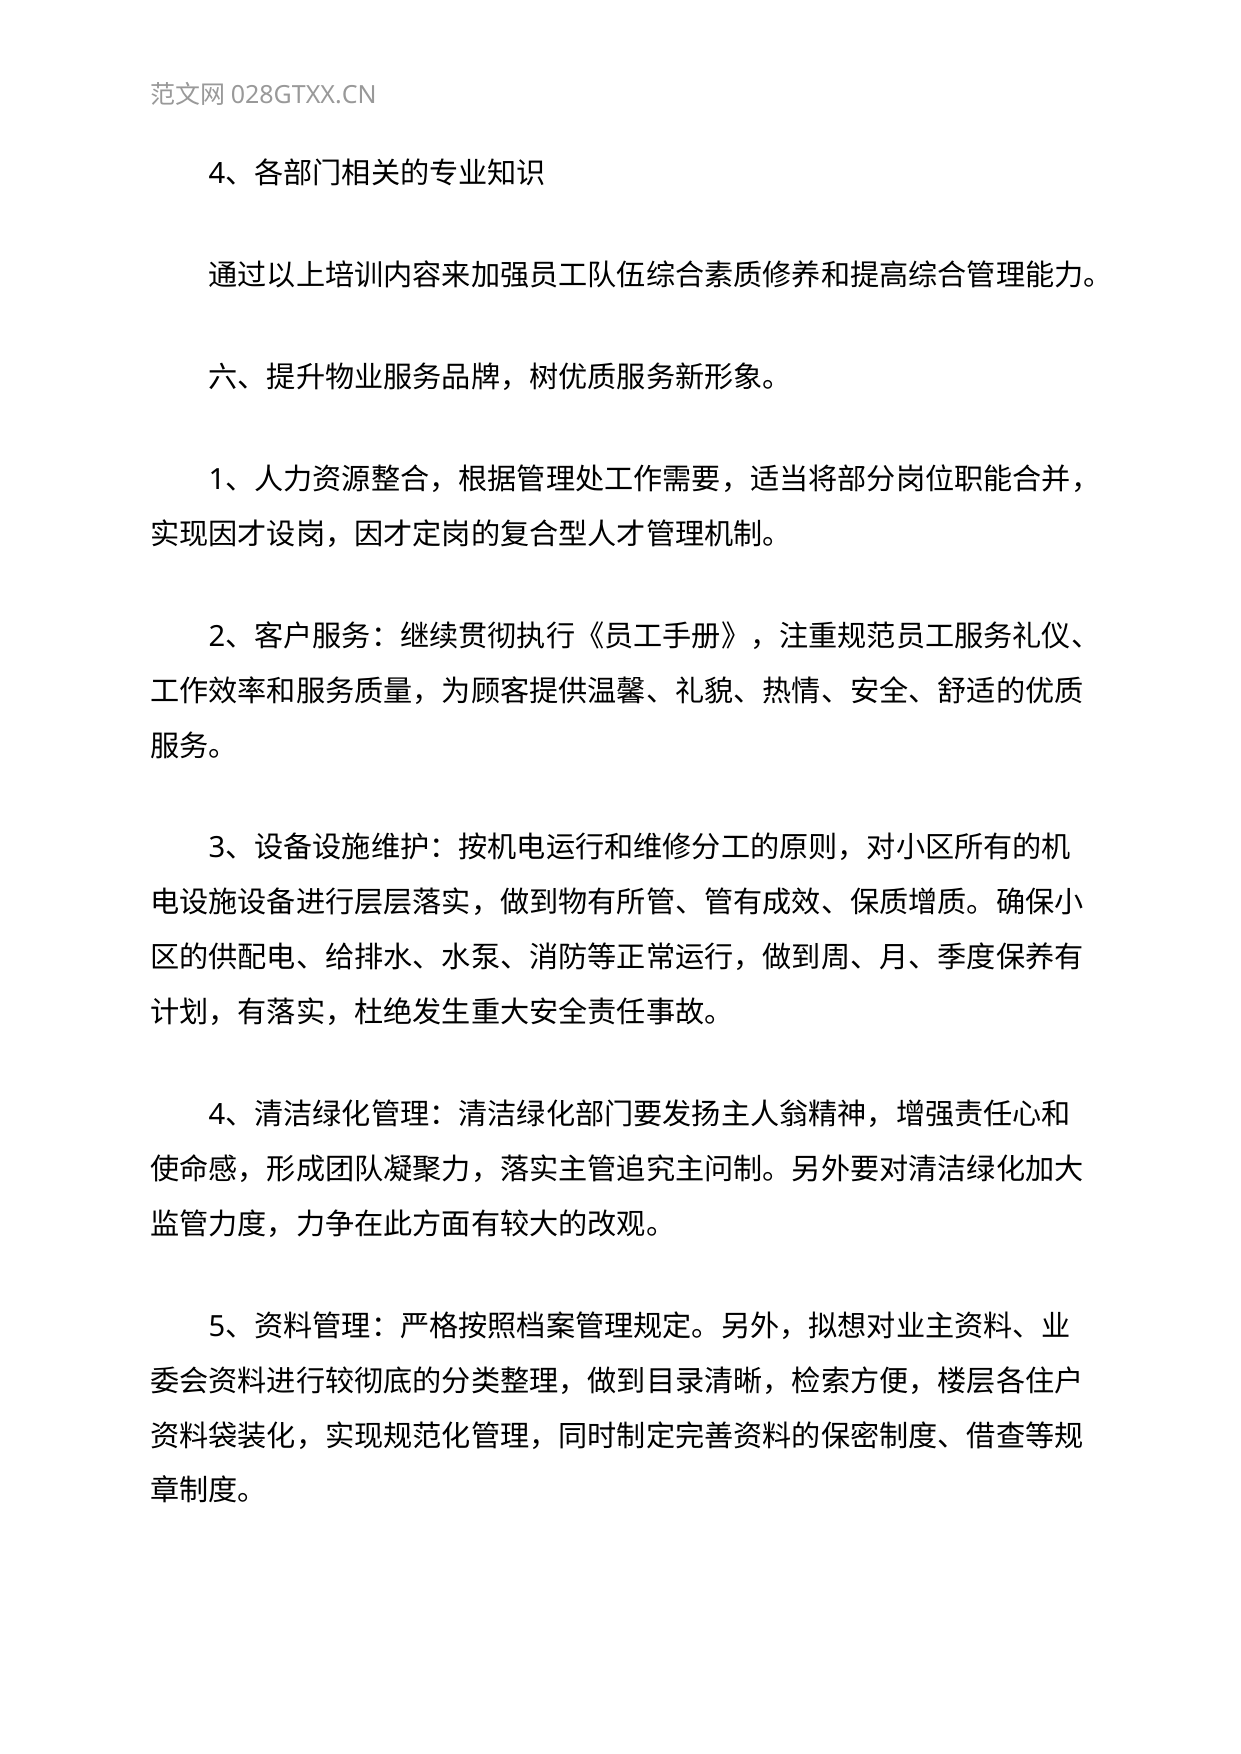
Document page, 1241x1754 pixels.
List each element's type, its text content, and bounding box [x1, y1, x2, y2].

text 4、清洁绿化管理：清洁绿化部门要发扬主人翁精神，增强责任心和使命感，形成团队凝聚力，落实主管追究主问制。另外要对清洁绿化加大监管力度，力争在此方面有较大的改观。 [150, 1091, 1090, 1243]
text 1、人力资源整合，根据管理处工作需要，适当将部分岗位职能合并，实现因才设岗，因才定岗的复合型人才管理机制。 [150, 456, 1090, 553]
text 4、各部门相关的专业知识 [150, 150, 1090, 192]
text 通过以上培训内容来加强员工队伍综合素质修养和提高综合管理能力。 [150, 252, 1090, 294]
text 六、提升物业服务品牌，树优质服务新形象。 [150, 354, 1090, 396]
text 3、设备设施维护：按机电运行和维修分工的原则，对小区所有的机电设施设备进行层层落实，做到物有所管、管有成效、保质增质。确保小区的供配电、给排水、水泵、消防等正常运行，做到周、月、季度保养有计划，有落实，杜绝发生重大安全责任事故。 [150, 824, 1090, 1031]
text 5、资料管理：严格按照档案管理规定。另外，拟想对业主资料、业委会资料进行较彻底的分类整理，做到目录清晰，检索方便，楼层各住户资料袋装化，实现规范化管理，同时制定完善资料的保密制度、借查等规章制度。 [150, 1302, 1090, 1509]
text 2、客户服务：继续贯彻执行《员工手册》，注重规范员工服务礼仪、工作效率和服务质量，为顾客提供温馨、礼貌、热情、安全、舒适的优质服务。 [150, 612, 1090, 764]
